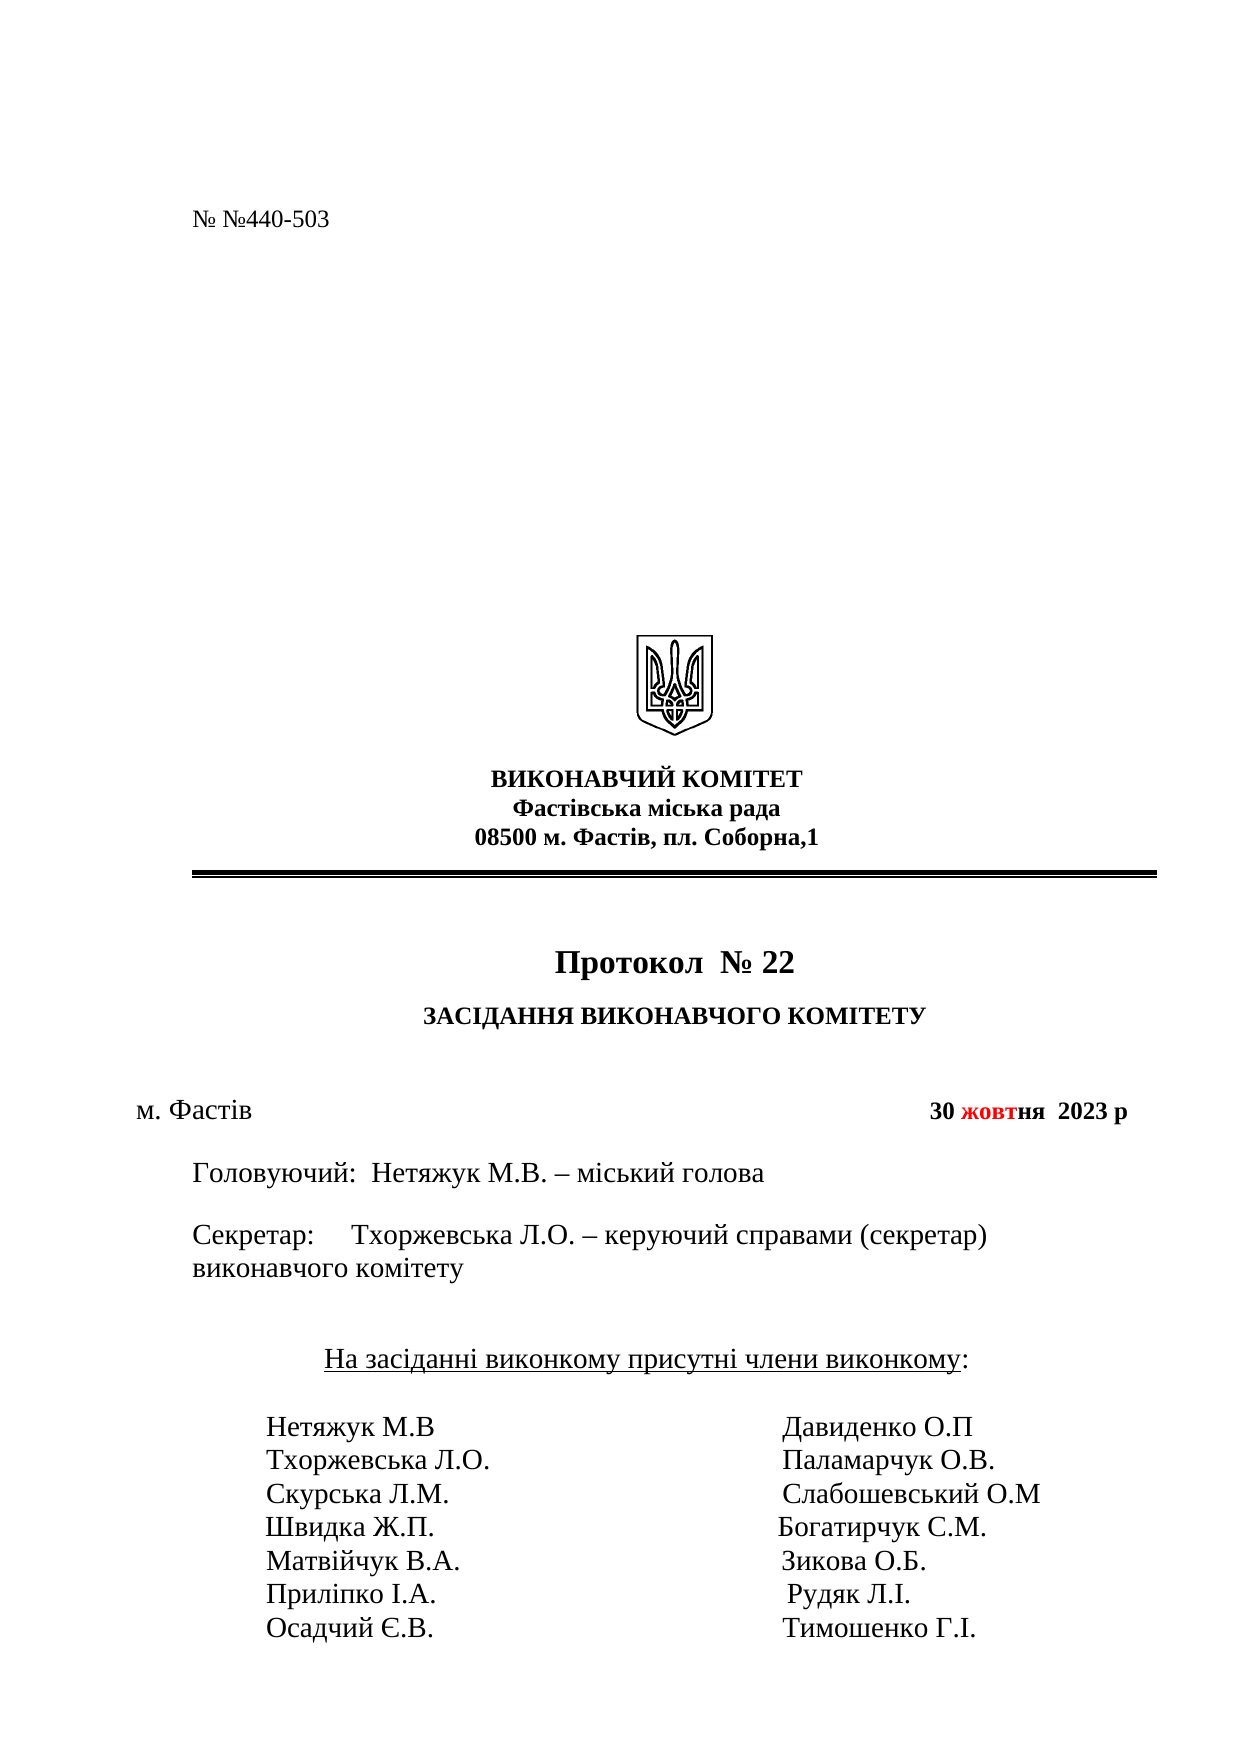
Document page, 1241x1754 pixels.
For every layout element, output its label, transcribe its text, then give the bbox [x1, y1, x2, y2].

text Секретар: Тхоржевська Л.О. – керуючий справами (секретар) [192, 1217, 1157, 1251]
text Приліпко І.А. Рудяк Л.І. [192, 1576, 1157, 1610]
text Осадчий Є.В. Тимошенко Г.І. [192, 1610, 1157, 1643]
picture [635, 635, 714, 736]
text Головуючий: Нетяжук М.В. – міський голова [192, 1155, 1158, 1188]
text Швидка Ж.П. Богатирчук С.М. [192, 1509, 1157, 1543]
text 08500 м. Фастів, пл. Соборна,1 [136, 822, 1157, 851]
text Фастівська міська рада [136, 793, 1157, 822]
text м. Фастів 30 жовтня 2023 р [136, 1092, 1157, 1126]
text ВИКОНАВЧИЙ КОМІТЕТ [136, 764, 1157, 793]
text Скурська Л.М. Слабошевський О.М [192, 1476, 1157, 1509]
text № №440-503 [192, 204, 1157, 232]
text виконавчого комітету [192, 1251, 1157, 1284]
text Нетяжук М.В Давиденко О.П [192, 1409, 1157, 1442]
text На засіданні виконкому присутні члени виконкому: [136, 1342, 1157, 1375]
text Матвійчук В.А. Зикова О.Б. [192, 1543, 1157, 1576]
text Тхоржевська Л.О. Паламарчук О.В. [192, 1442, 1157, 1476]
subtitle ЗАСІДАННЯ ВИКОНАВЧОГО КОМІТЕТУ [192, 1001, 1157, 1030]
subtitle Протокол № 22 [192, 942, 1157, 981]
